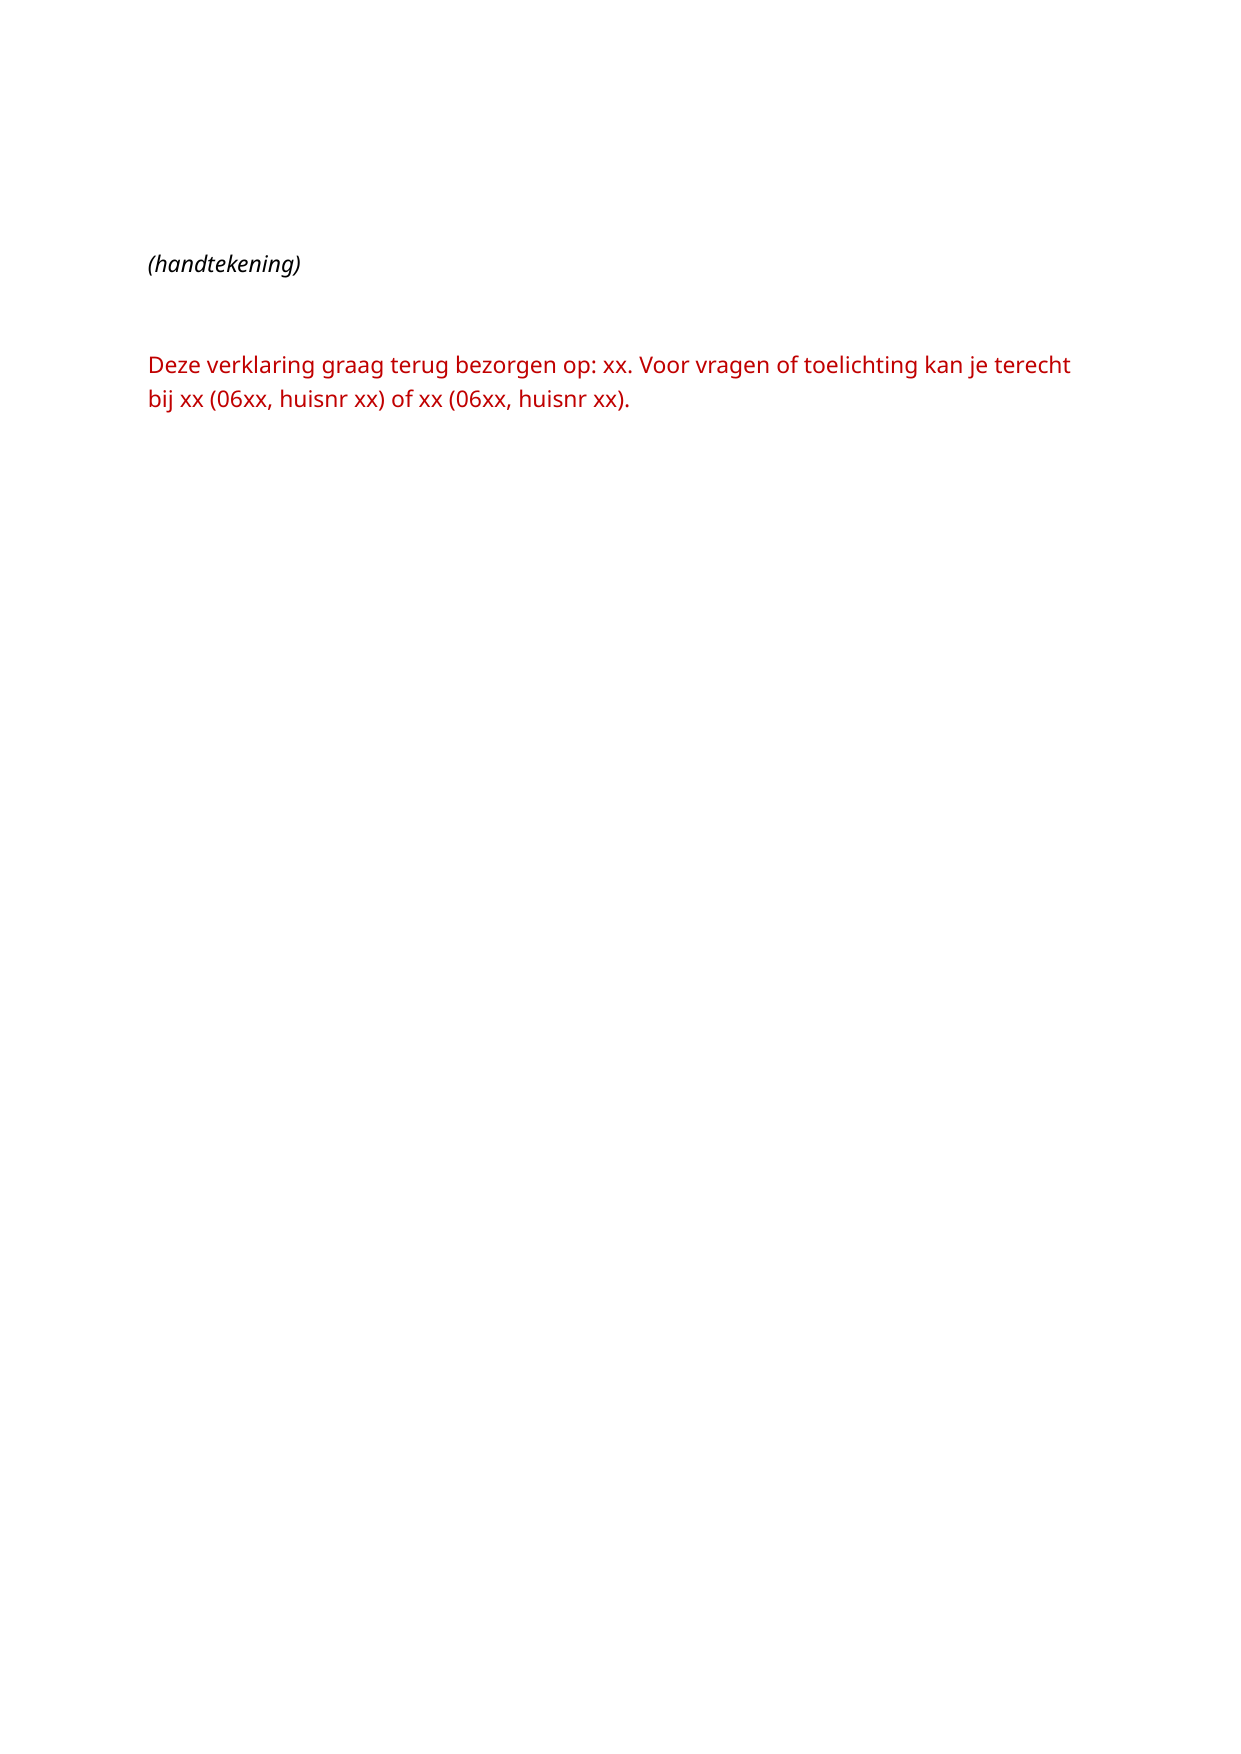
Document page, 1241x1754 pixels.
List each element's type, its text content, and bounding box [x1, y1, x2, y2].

text (handtekening) [148, 248, 1093, 280]
text Deze verklaring graag terug bezorgen op: xx. Voor vragen of toelichting kan je terecht bij xx (06xx, huisnr xx) of xx (06xx, huisnr xx). [148, 349, 1093, 414]
